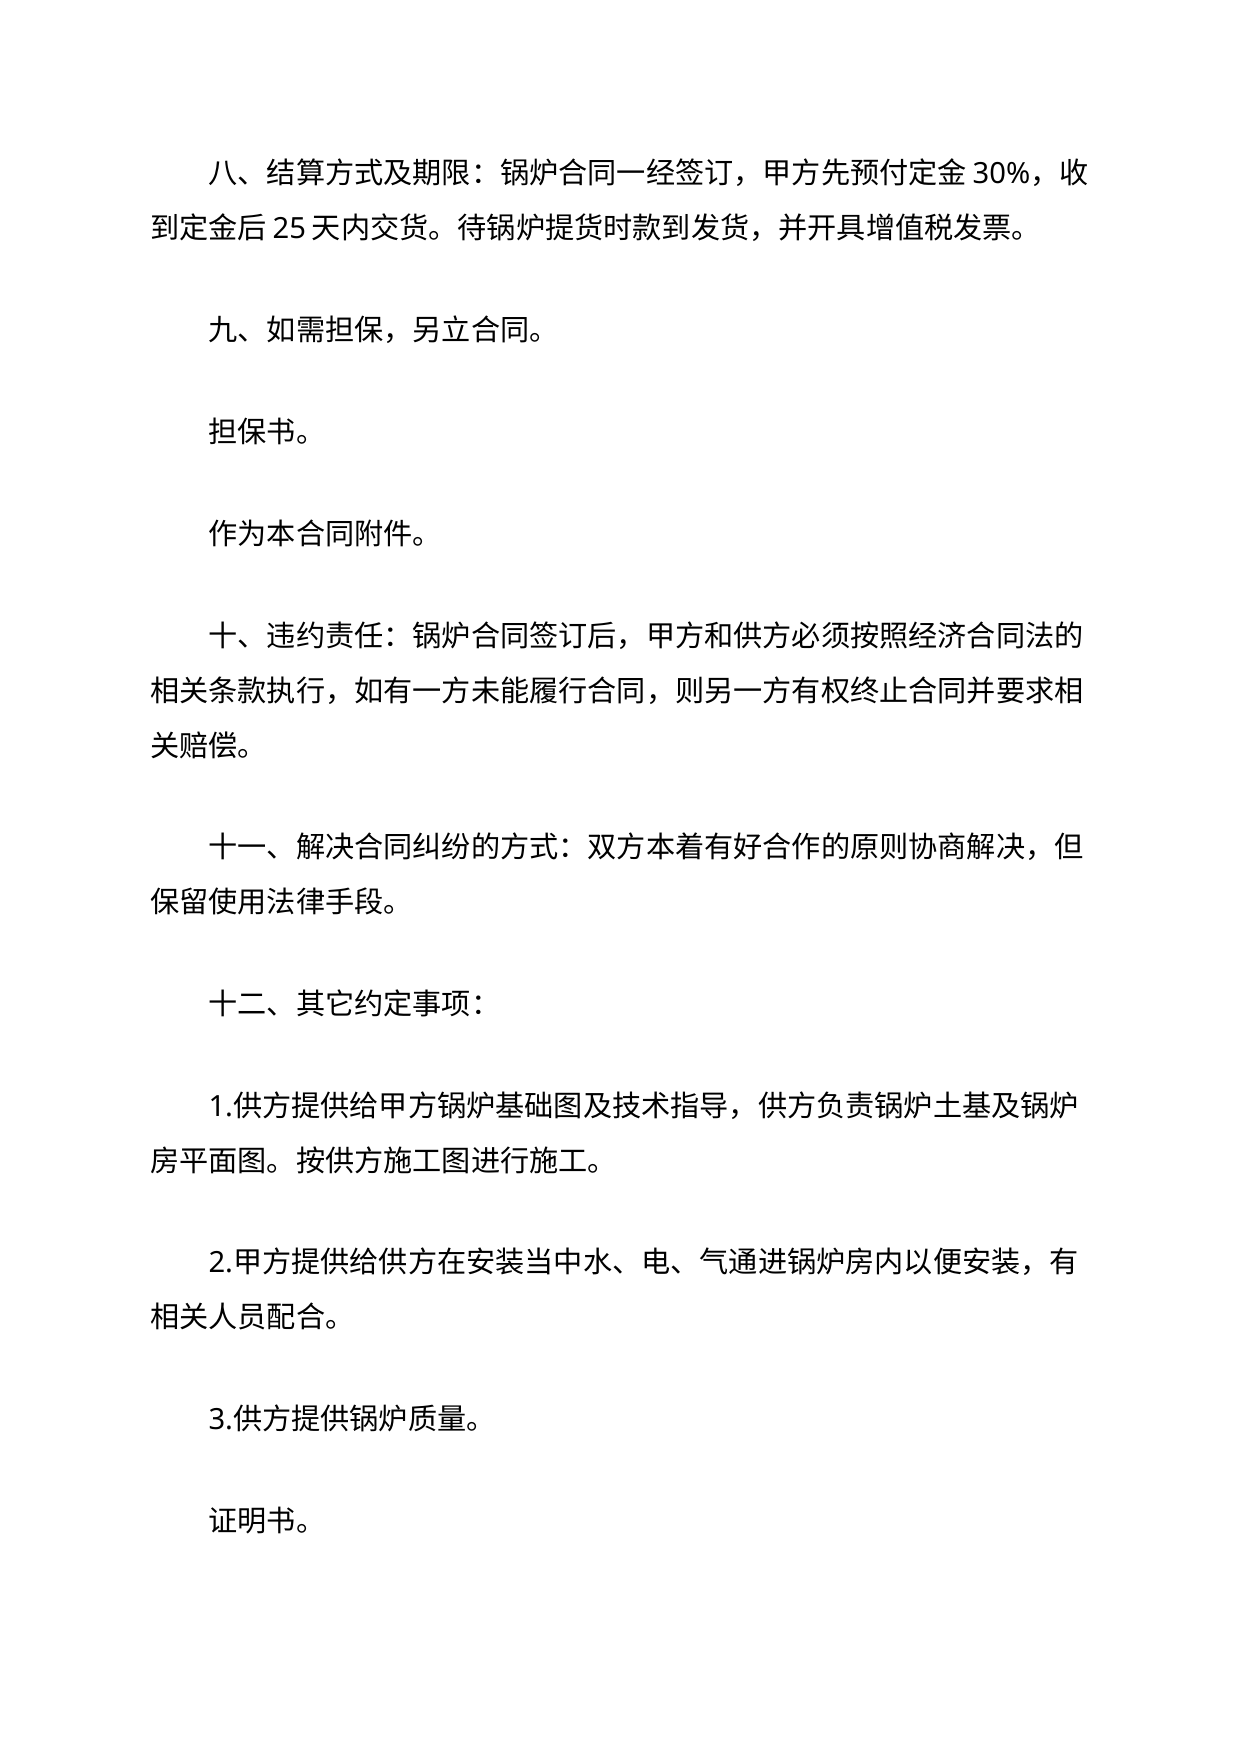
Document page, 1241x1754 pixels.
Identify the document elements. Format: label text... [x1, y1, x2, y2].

text 2.甲方提供给供方在安装当中水、电、气通进锅炉房内以便安装，有相关人员配合。 [150, 1239, 1090, 1336]
text 十二、其它约定事项： [150, 981, 1090, 1023]
text 作为本合同附件。 [150, 511, 1090, 553]
text 十、违约责任：锅炉合同签订后，甲方和供方必须按照经济合同法的相关条款执行，如有一方未能履行合同，则另一方有权终止合同并要求相关赔偿。 [150, 612, 1090, 764]
text 1.供方提供给甲方锅炉基础图及技术指导，供方负责锅炉土基及锅炉房平面图。按供方施工图进行施工。 [150, 1082, 1090, 1179]
text 3.供方提供锅炉质量。 [150, 1396, 1090, 1438]
text 十一、解决合同纠纷的方式：双方本着有好合作的原则协商解决，但保留使用法律手段。 [150, 824, 1090, 921]
text 九、如需担保，另立合同。 [150, 307, 1090, 349]
text 八、结算方式及期限：锅炉合同一经签订，甲方先预付定金30%，收到定金后25天内交货。待锅炉提货时款到发货，并开具增值税发票。 [150, 150, 1090, 247]
text 证明书。 [150, 1498, 1090, 1540]
text 担保书。 [150, 409, 1090, 451]
